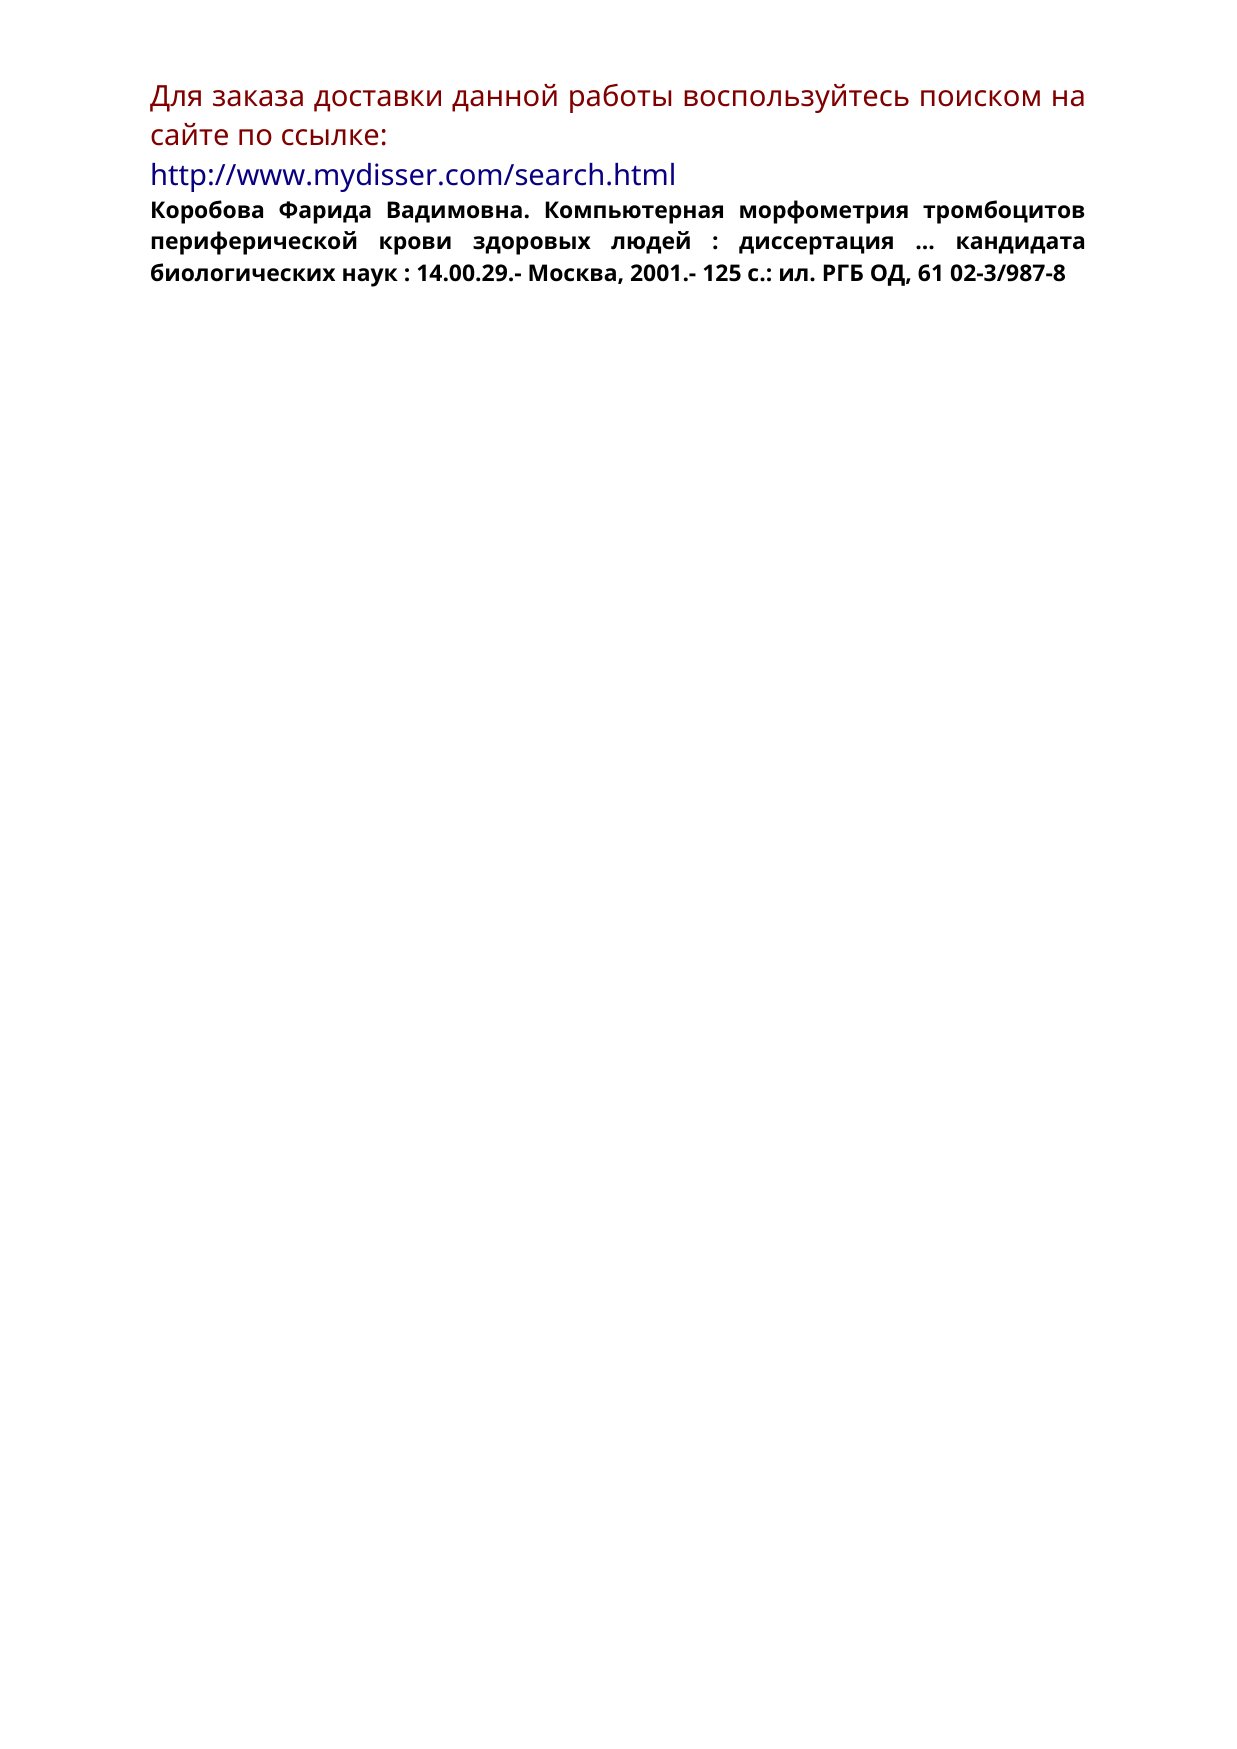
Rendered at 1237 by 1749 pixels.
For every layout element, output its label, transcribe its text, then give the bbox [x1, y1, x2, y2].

text Коробова Фарида Вадимовна. Компьютерная морфометрия тромбоцитов периферической крови здоровых людей : диссертация ... кандидата биологических наук : 14.00.29.- Москва, 2001.- 125 с.: ил. РГБ ОД, 61 02-3/987-8 [150, 194, 1086, 288]
